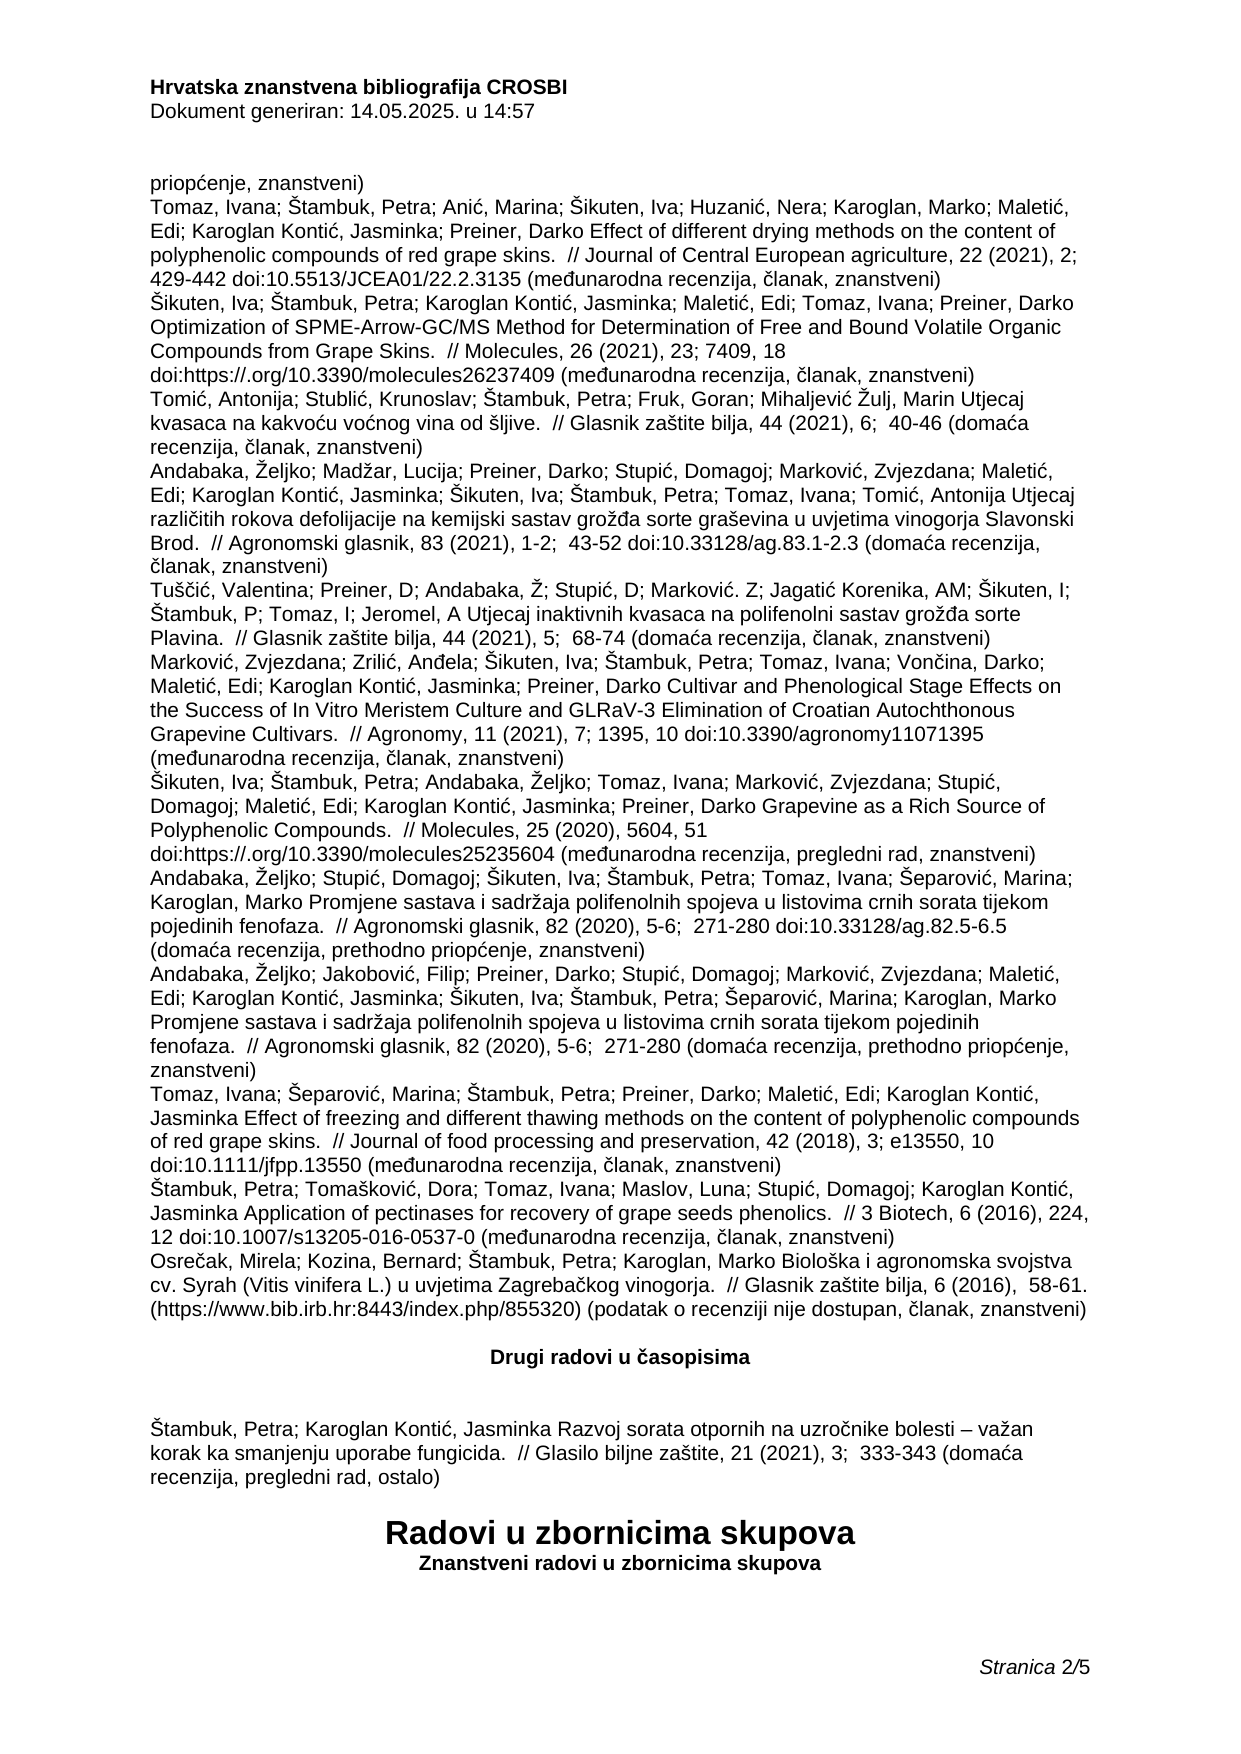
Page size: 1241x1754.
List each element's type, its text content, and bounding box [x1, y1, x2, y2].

text Osrečak, Mirela; Kozina, Bernard; Štambuk, Petra; Karoglan, Marko [150, 1249, 1090, 1321]
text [150, 171, 1090, 195]
text Tomić, Antonija; Stublić, Krunoslav; Štambuk, Petra; Fruk, Goran; Mihaljević Žulj, Marin [150, 387, 1090, 458]
text Tuščić, Valentina; Preiner, D; Andabaka, Ž; Stupić, D; Marković. Z; Jagatić Korenika, AM; Šikuten, I; Štambuk, P; Tomaz, I; Jeromel, A [150, 578, 1090, 650]
text Šikuten, Iva; Štambuk, Petra; Karoglan Kontić, Jasminka; Maletić, Edi; Tomaz, Ivana; Preiner, Darko [150, 291, 1090, 387]
text Andabaka, Željko; Stupić, Domagoj; Šikuten, Iva; Štambuk, Petra; Tomaz, Ivana; Šeparović, Marina; Karoglan, Marko [150, 866, 1090, 962]
text Štambuk, Petra; Tomašković, Dora; Tomaz, Ivana; Maslov, Luna; Stupić, Domagoj; Karoglan Kontić, Jasminka [150, 1177, 1090, 1249]
subtitle Drugi radovi u časopisima [150, 1345, 1090, 1369]
text Marković, Zvjezdana; Zrilić, Anđela; Šikuten, Iva; Štambuk, Petra; Tomaz, Ivana; Vončina, Darko; Maletić, Edi; Karoglan Kontić, Jasminka; Preiner, Darko [150, 650, 1090, 770]
text Tomaz, Ivana; Šeparović, Marina; Štambuk, Petra; Preiner, Darko; Maletić, Edi; Karoglan Kontić, Jasminka [150, 1081, 1090, 1177]
subtitle Radovi u zbornicima skupova [150, 1513, 1090, 1551]
text Andabaka, Željko; Madžar, Lucija; Preiner, Darko; Stupić, Domagoj; Marković, Zvjezdana; Maletić, Edi; Karoglan Kontić, Jasminka; Šikuten, Iva; Štambuk, Petra; Tomaz, Ivana; Tomić, Antonija [150, 458, 1090, 578]
text Tomaz, Ivana; Štambuk, Petra; Anić, Marina; Šikuten, Iva; Huzanić, Nera; Karoglan, Marko; Maletić, Edi; Karoglan Kontić, Jasminka; Preiner, Darko [150, 195, 1090, 291]
text Štambuk, Petra; Karoglan Kontić, Jasminka [150, 1417, 1090, 1489]
text Šikuten, Iva; Štambuk, Petra; Andabaka, Željko; Tomaz, Ivana; Marković, Zvjezdana; Stupić, Domagoj; Maletić, Edi; Karoglan Kontić, Jasminka; Preiner, Darko [150, 770, 1090, 866]
text Andabaka, Željko; Jakobović, Filip; Preiner, Darko; Stupić, Domagoj; Marković, Zvjezdana; Maletić, Edi; Karoglan Kontić, Jasminka; Šikuten, Iva; Štambuk, Petra; Šeparović, Marina; Karoglan, Marko [150, 962, 1090, 1081]
subtitle Znanstveni radovi u zbornicima skupova [150, 1551, 1090, 1575]
